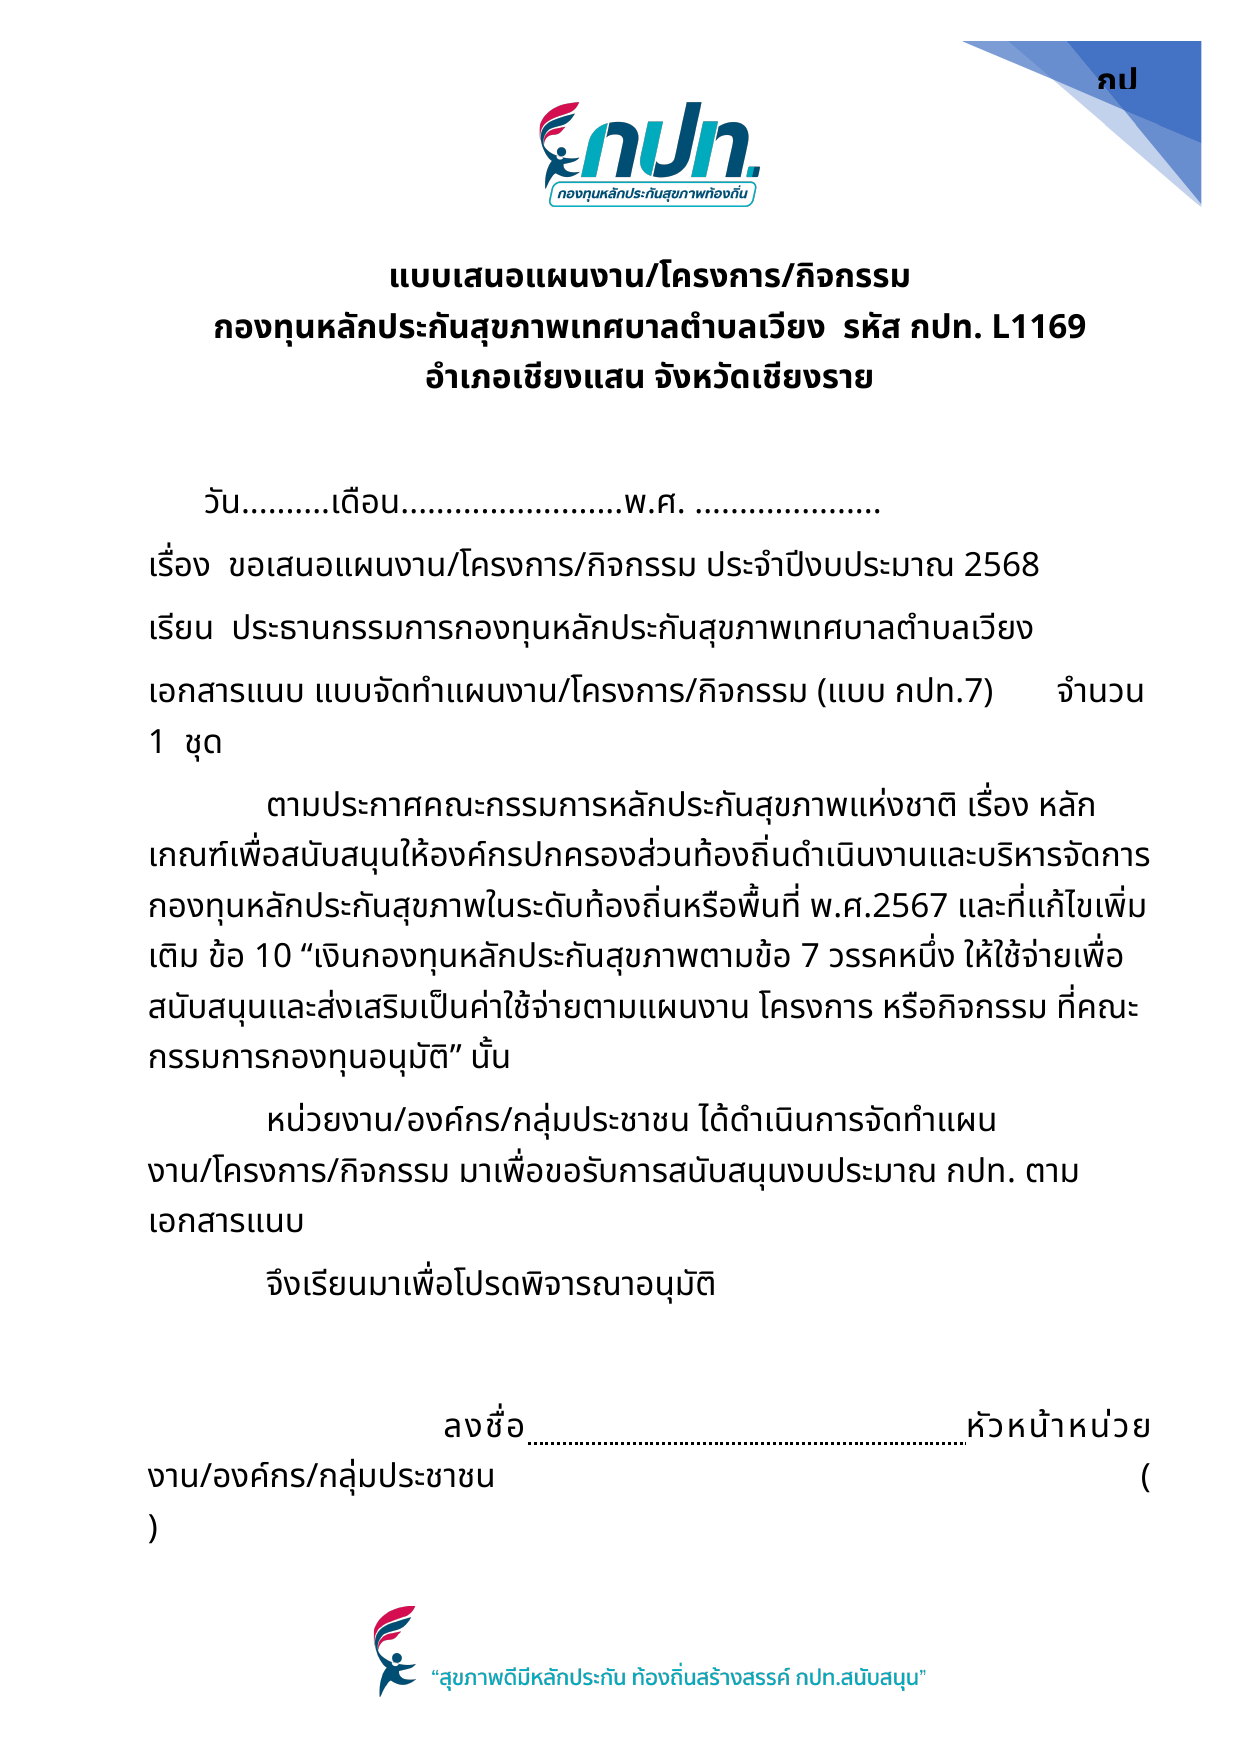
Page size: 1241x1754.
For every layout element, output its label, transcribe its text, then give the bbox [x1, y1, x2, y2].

text หน่วยงาน/องค์กร/กลุ่มประชาชน ได้ดำเนินการจัดทำแผนงาน/โครงการ/กิจกรรม มาเพื่อขอรับการสนับสนุนงบประมาณ กปท. ตามเอกสารแนบ [148, 1096, 1152, 1248]
text ตามประกาศคณะกรรมการหลักประกันสุขภาพแห่งชาติ เรื่อง หลักเกณฑ์เพื่อสนับสนุนให้องค์กรปกครองส่วนท้องถิ่นดำเนินงานและบริหารจัดการกองทุนหลักประกันสุขภาพในระดับท้องถิ่นหรือพื้นที่ พ.ศ.2567 และที่แก้ไขเพิ่มเติม ข้อ 10 “เงินกองทุนหลักประกันสุขภาพตามข้อ 7 วรรคหนึ่ง ให้ใช้จ่ายเพื่อสนับสนุนและส่งเสริมเป็นค่าใช้จ่ายตามแผนงาน โครงการ หรือกิจกรรม ที่คณะกรรมการกองทุนอนุมัติ” นั้น [148, 781, 1152, 1084]
text จึงเรียนมาเพื่อโปรดพิจารณาอนุมัติ [148, 1260, 1152, 1311]
text เรื่อง ขอเสนอแผนงาน/โครงการ/กิจกรรม ประจำปีงบประมาณ 2568 [148, 541, 1152, 592]
text แบบเสนอแผนงาน/โครงการ/กิจกรรม [148, 252, 1152, 303]
picture [539, 102, 760, 207]
text เอกสารแนบ แบบจัดทำแผนงาน/โครงการ/กิจกรรม (แบบ กปท.7) จำนวน 1 ชุด [148, 667, 1152, 768]
text เรียน ประธานกรรมการกองทุนหลักประกันสุขภาพเทศบาลตำบลเวียง [148, 604, 1152, 654]
text ลงชื่อ หัวหน้าหน่วยงาน/องค์กร/กลุ่มประชาชน ( ) [148, 1402, 1152, 1548]
picture [962, 41, 1202, 207]
text วัน..........เดือน.........................พ.ศ. ..................... [148, 449, 1152, 528]
text กองทุนหลักประกันสุขภาพเทศบาลตำบลเวียง รหัส กปท. L1169 [148, 303, 1152, 353]
text อำเภอเชียงแสน จังหวัดเชียงราย [148, 353, 1152, 404]
picture [373, 1606, 926, 1697]
